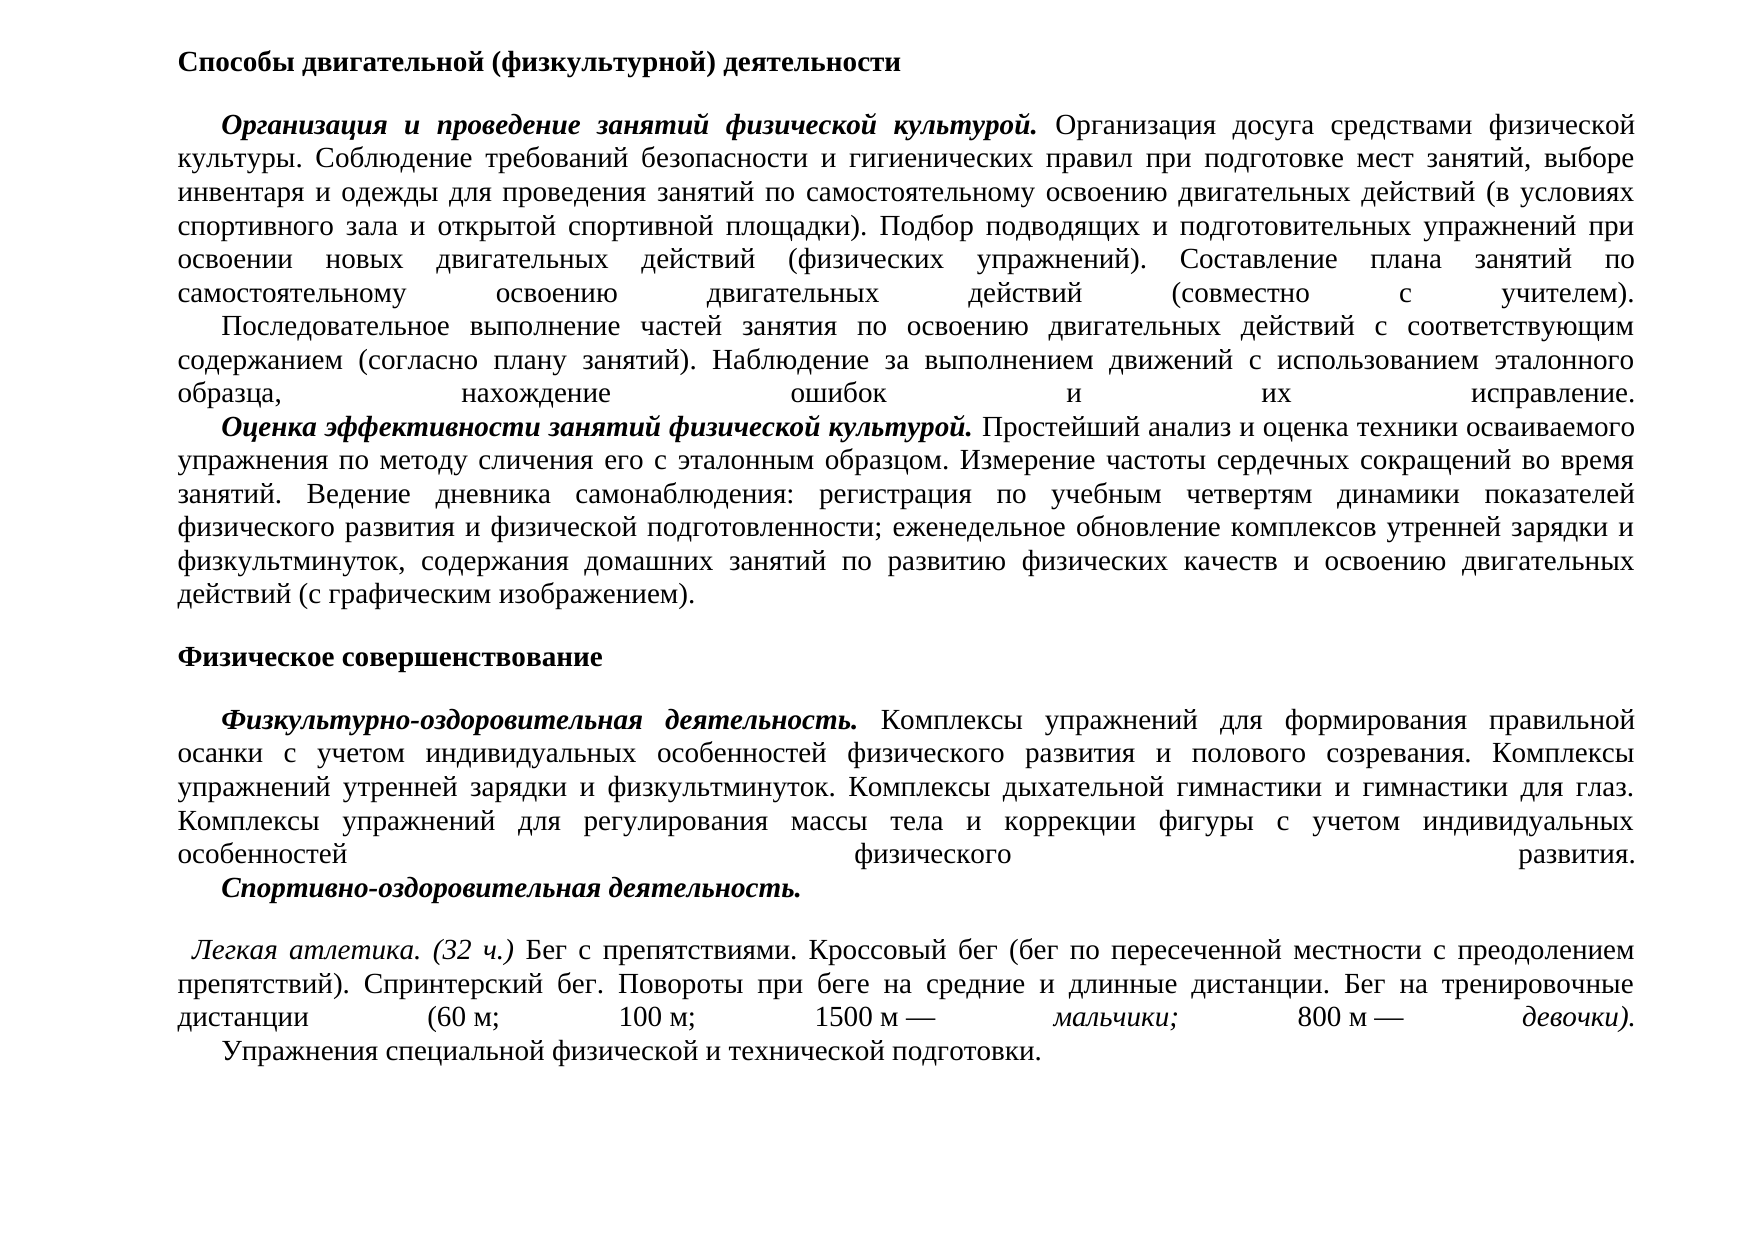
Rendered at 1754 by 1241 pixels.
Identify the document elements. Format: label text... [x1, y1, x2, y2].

text Физическое совершенствование [177, 639, 1636, 673]
text Легкая атлетика. (32 ч.) Бег с препятствиями. Кроссовый бег (бег по пересеченной местности с преодолением препятствий). Спринтерский бег. Повороты при беге на средние и длинные дистанции. Бег на тренировочные дистанции (60 м; 100 м; 1500 м — мальчики; 800 м — девочки). Упражнения специальной физической и технической подготовки. [177, 932, 1636, 1067]
text Способы двигательной (физкультурной) деятельности [177, 44, 1636, 78]
text Организация и проведение занятий физической культурой. Организация досуга средствами физической культуры. Соблюдение требований безопасности и гигиенических правил при подготовке мест занятий, выборе инвентаря и одежды для проведения занятий по самостоятельному освоению двигательных действий (в условиях спортивного зала и открытой спортивной площадки). Подбор подводящих и подготовительных упражнений при освоении новых двигательных действий (физических упражнений). Составление плана занятий по самостоятельному освоению двигательных действий (совместно с учителем). Последовательное выполнение частей занятия по освоению двигательных действий с соответствующим содержанием (согласно плану занятий). Наблюдение за выполнением движений с использованием эталонного образца, нахождение ошибок и их исправление. Оценка эффективности занятий физической культурой. Простейший анализ и оценка техники осваиваемого упражнения по методу сличения его с эталонным образцом. Измерение частоты сердечных сокращений во время занятий. Ведение дневника самонаблюдения: регистрация по учебным четвертям динамики показателей физического развития и физической подготовленности; еженедельное обновление комплексов утренней зарядки и физкультминуток, содержания домашних занятий по развитию физических качеств и освоению двигательных действий (с графическим изображением). [177, 107, 1636, 610]
text Физкультурно-оздоровительная деятельность. Комплексы упражнений для формирования правильной осанки с учетом индивидуальных особенностей физического развития и полового созревания. Комплексы упражнений утренней зарядки и физкультминуток. Комплексы дыхательной гимнастики и гимнастики для глаз. Комплексы упражнений для регулирования массы тела и коррекции фигуры с учетом индивидуальных особенностей физического развития. Спортивно-оздоровительная деятельность. [177, 702, 1636, 903]
